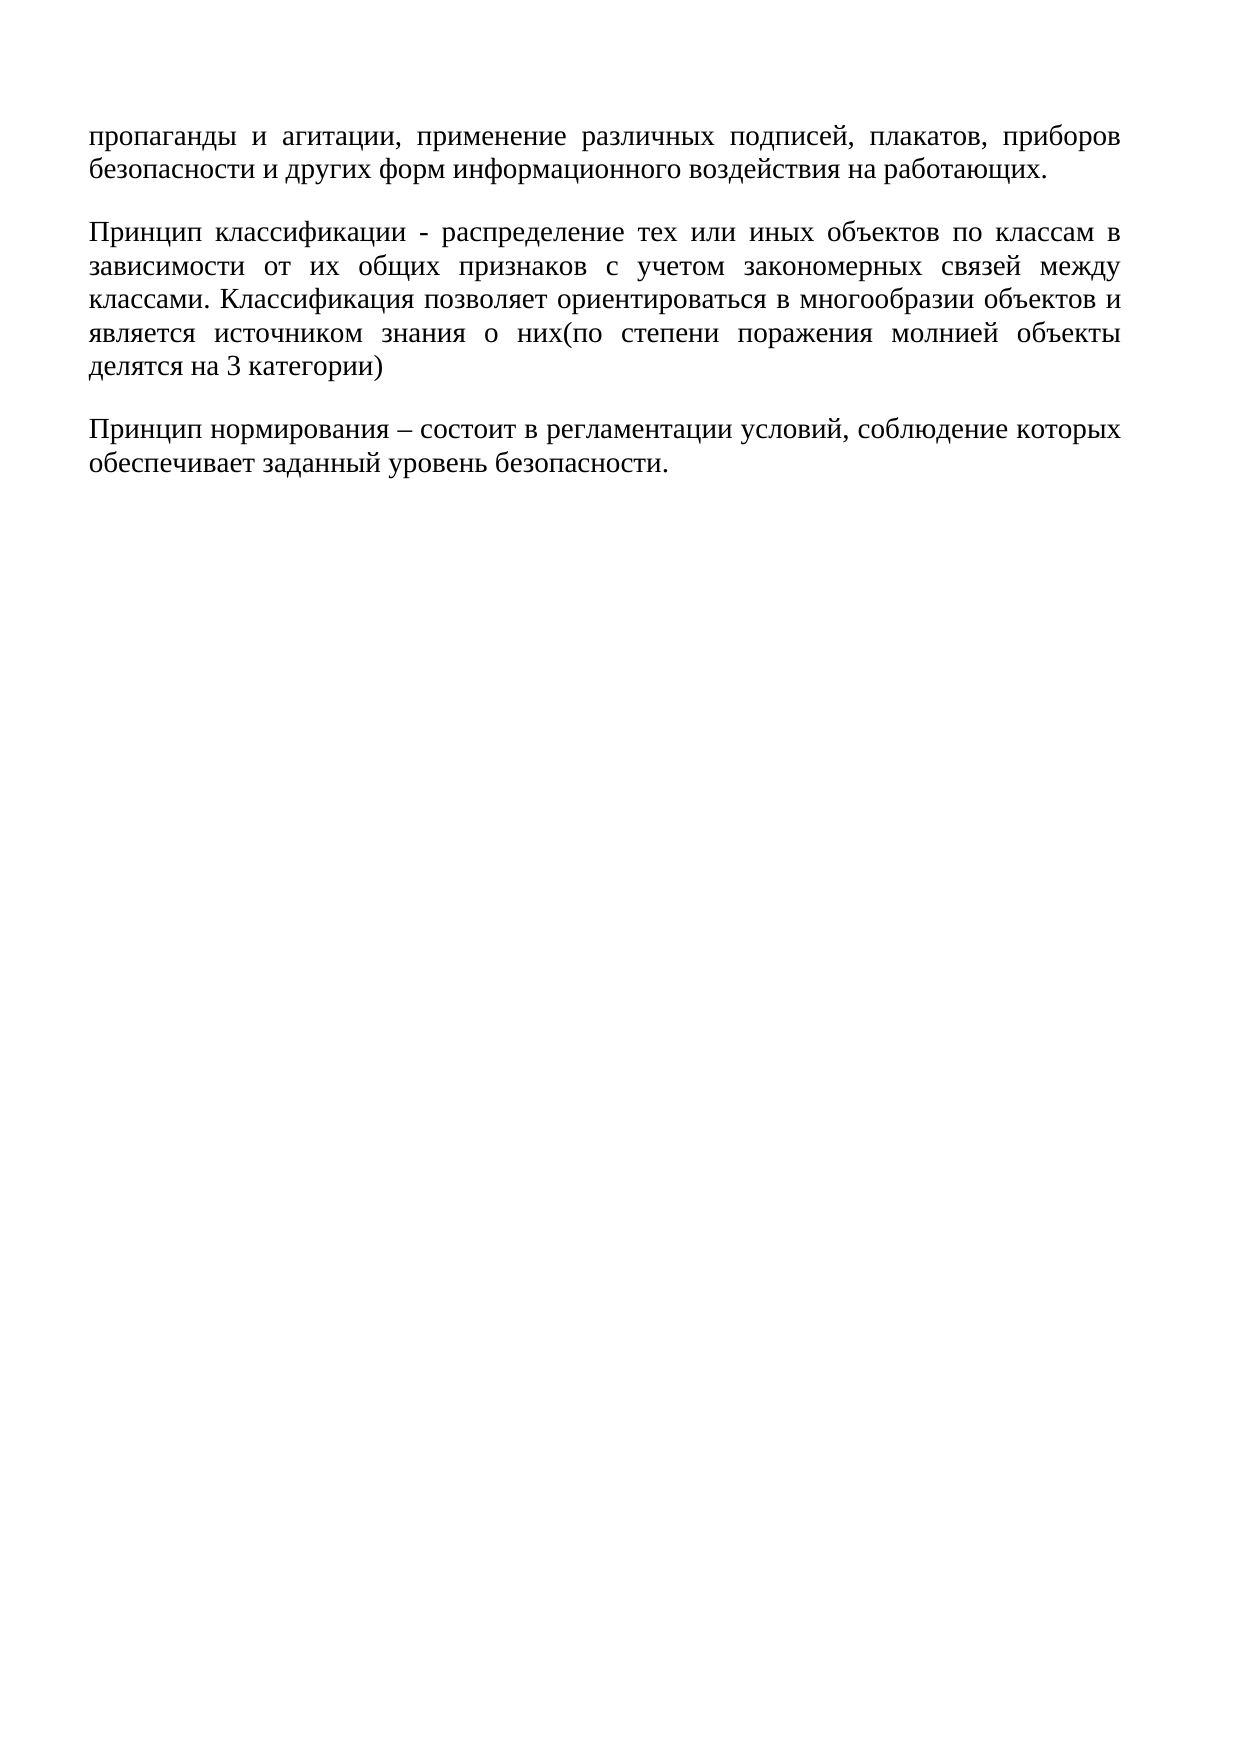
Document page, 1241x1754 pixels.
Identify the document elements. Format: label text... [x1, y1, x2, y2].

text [88, 118, 1122, 185]
text Принцип нормирования – состоит в регламентации условий, соблюдение которых обеспечивает заданный уровень безопасности. [88, 411, 1122, 478]
text Принцип классификации - распределение тех или иных объектов по классам в зависимости от их общих признаков с учетом закономерных связей между классами. Классификация позволяет ориентироваться в многообразии объектов и является источником знания о них(по степени поражения молнией объекты делятся на 3 категории) [88, 214, 1122, 382]
